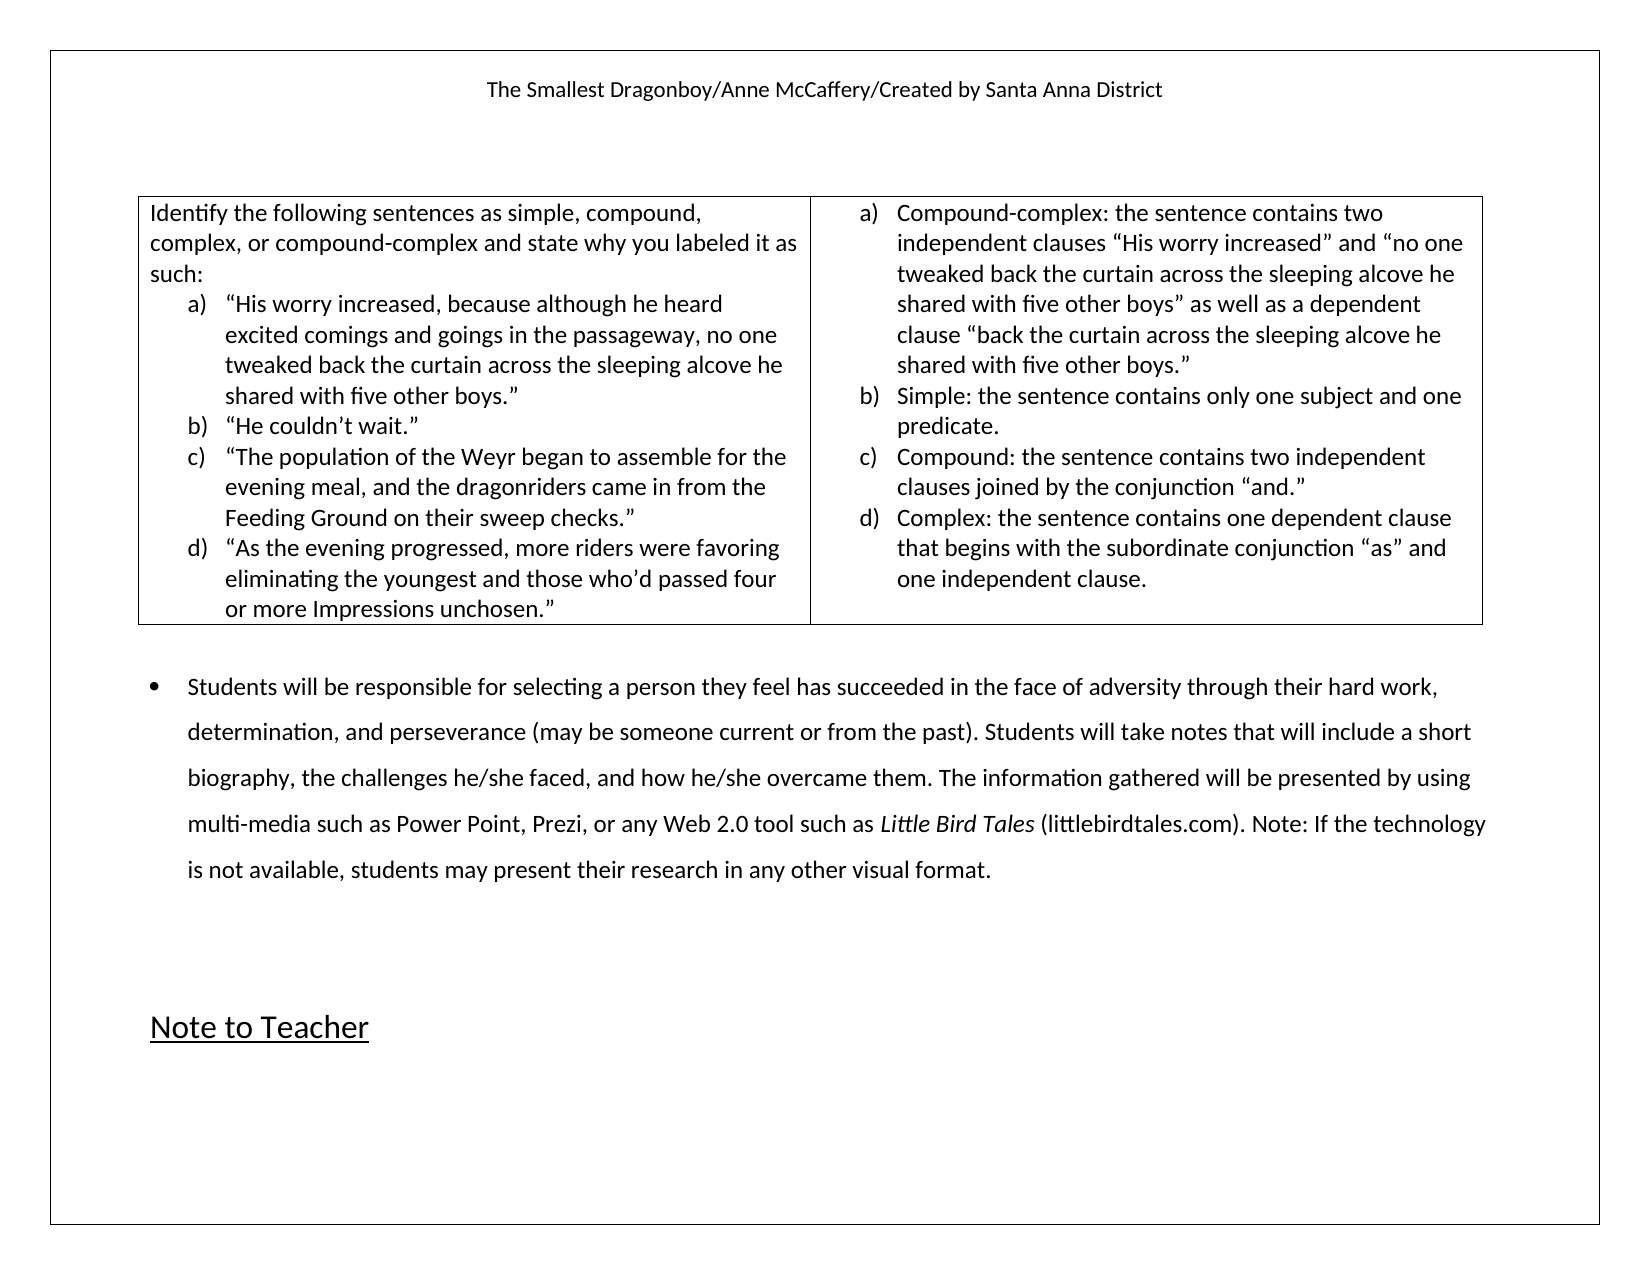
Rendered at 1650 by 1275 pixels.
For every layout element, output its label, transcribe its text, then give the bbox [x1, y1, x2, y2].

table_header Compound-complex: the sentence contains two independent clauses “His worry increased” and “no one tweaked back the curtain across the sleeping alcove he shared with five other boys” as well as a dependent clause “back the curtain across the sleeping alcove he shared with five other boys.” Simple: the sentence contains only one subject and one predicate. Compound: the sentence contains two independent clauses joined by the conjunction “and.” Complex: the sentence contains one dependent clause that begins with the subordinate conjunction “as” and one independent clause. [811, 197, 1482, 624]
table_header Identify the following sentences as simple, compound, complex, or compound-complex and state why you labeled it as such: “His worry increased, because although he heard excited comings and goings in the passageway, no one tweaked back the curtain across the sleeping alcove he shared with five other boys.” “He couldn’t wait.” “The population of the Weyr began to assemble for the evening meal, and the dragonriders came in from the Feeding Ground on their sweep checks.” “As the evening progressed, more riders were favoring eliminating the youngest and those who’d passed four or more Impressions unchosen.” [139, 197, 810, 624]
text Note to Teacher [150, 1006, 1500, 1047]
list Students will be responsible for selecting a person they feel has succeeded in the face of adversity through their hard work, determination, and perseverance (may be someone current or from the past). Students will take notes that will include a short biography, the challenges he/she faced, and how he/she overcame them. The information gathered will be presented by using multi-media such as Power Point, Prezi, or any Web 2.0 tool such as Little Bird Tales (littlebirdtales.com). Note: If the technology is not available, students may present their research in any other visual format. [150, 671, 1500, 884]
